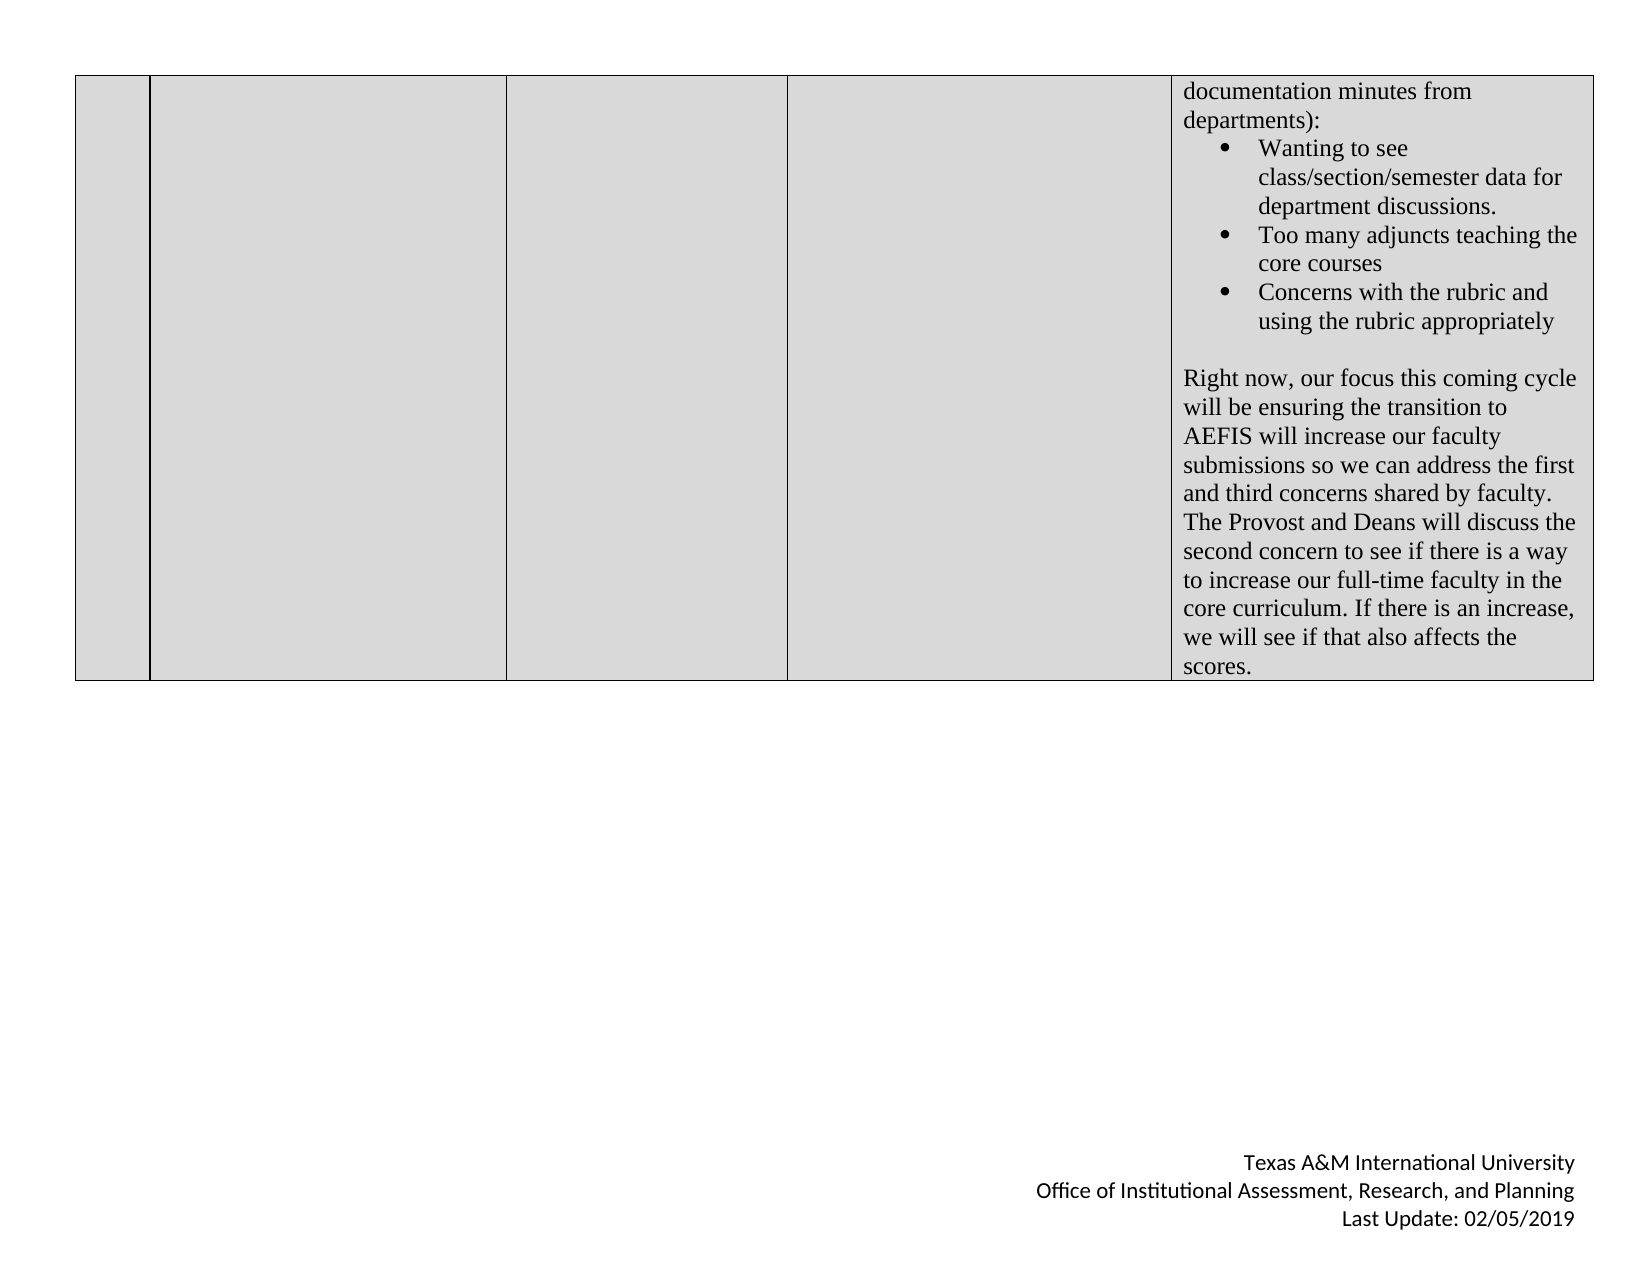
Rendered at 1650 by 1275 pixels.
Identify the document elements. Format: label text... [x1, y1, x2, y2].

table_cell 6 [76, 76, 149, 680]
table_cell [507, 76, 787, 680]
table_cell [788, 76, 1171, 680]
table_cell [151, 76, 506, 680]
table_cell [1172, 76, 1593, 680]
